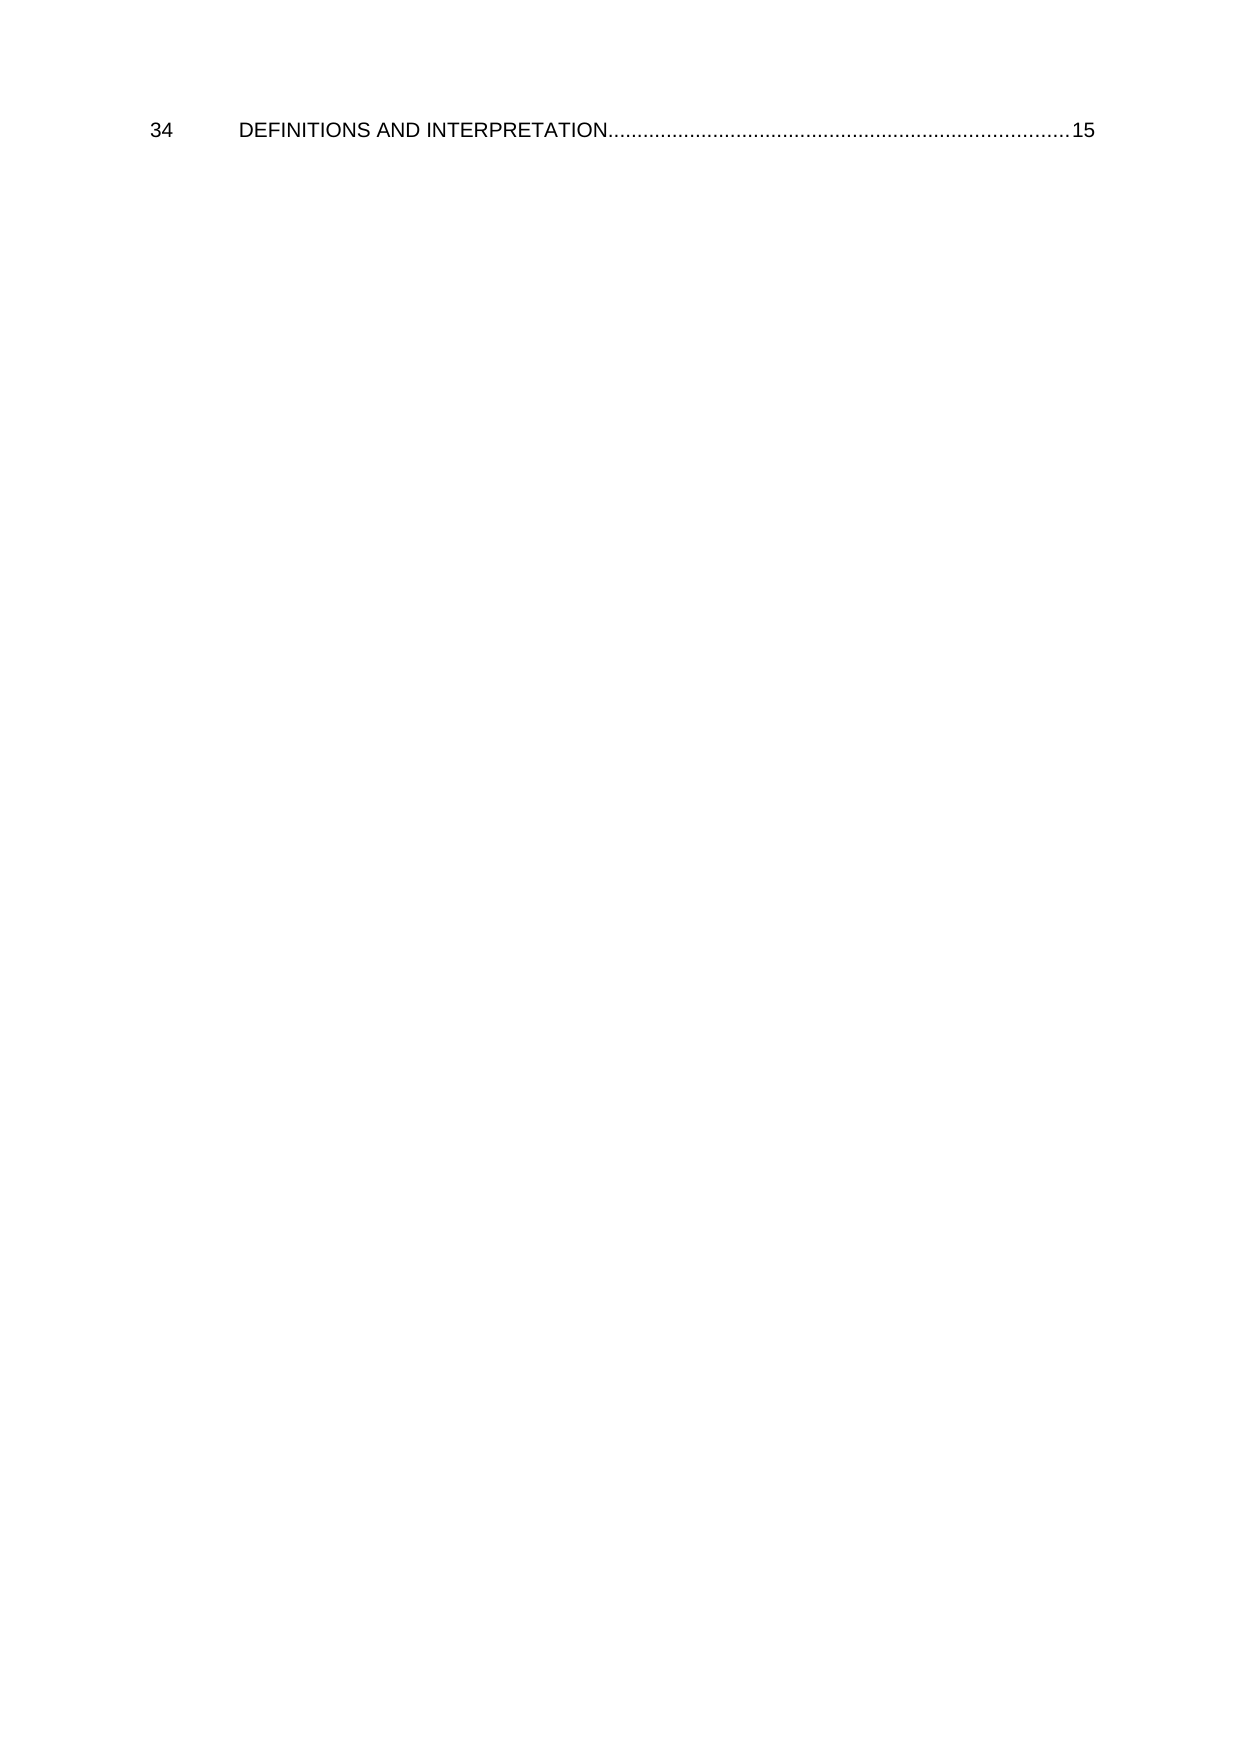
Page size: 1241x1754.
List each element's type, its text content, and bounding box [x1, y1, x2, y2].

text 34 DEFINITIONS AND INTERPRETATION 15 [150, 118, 1090, 142]
